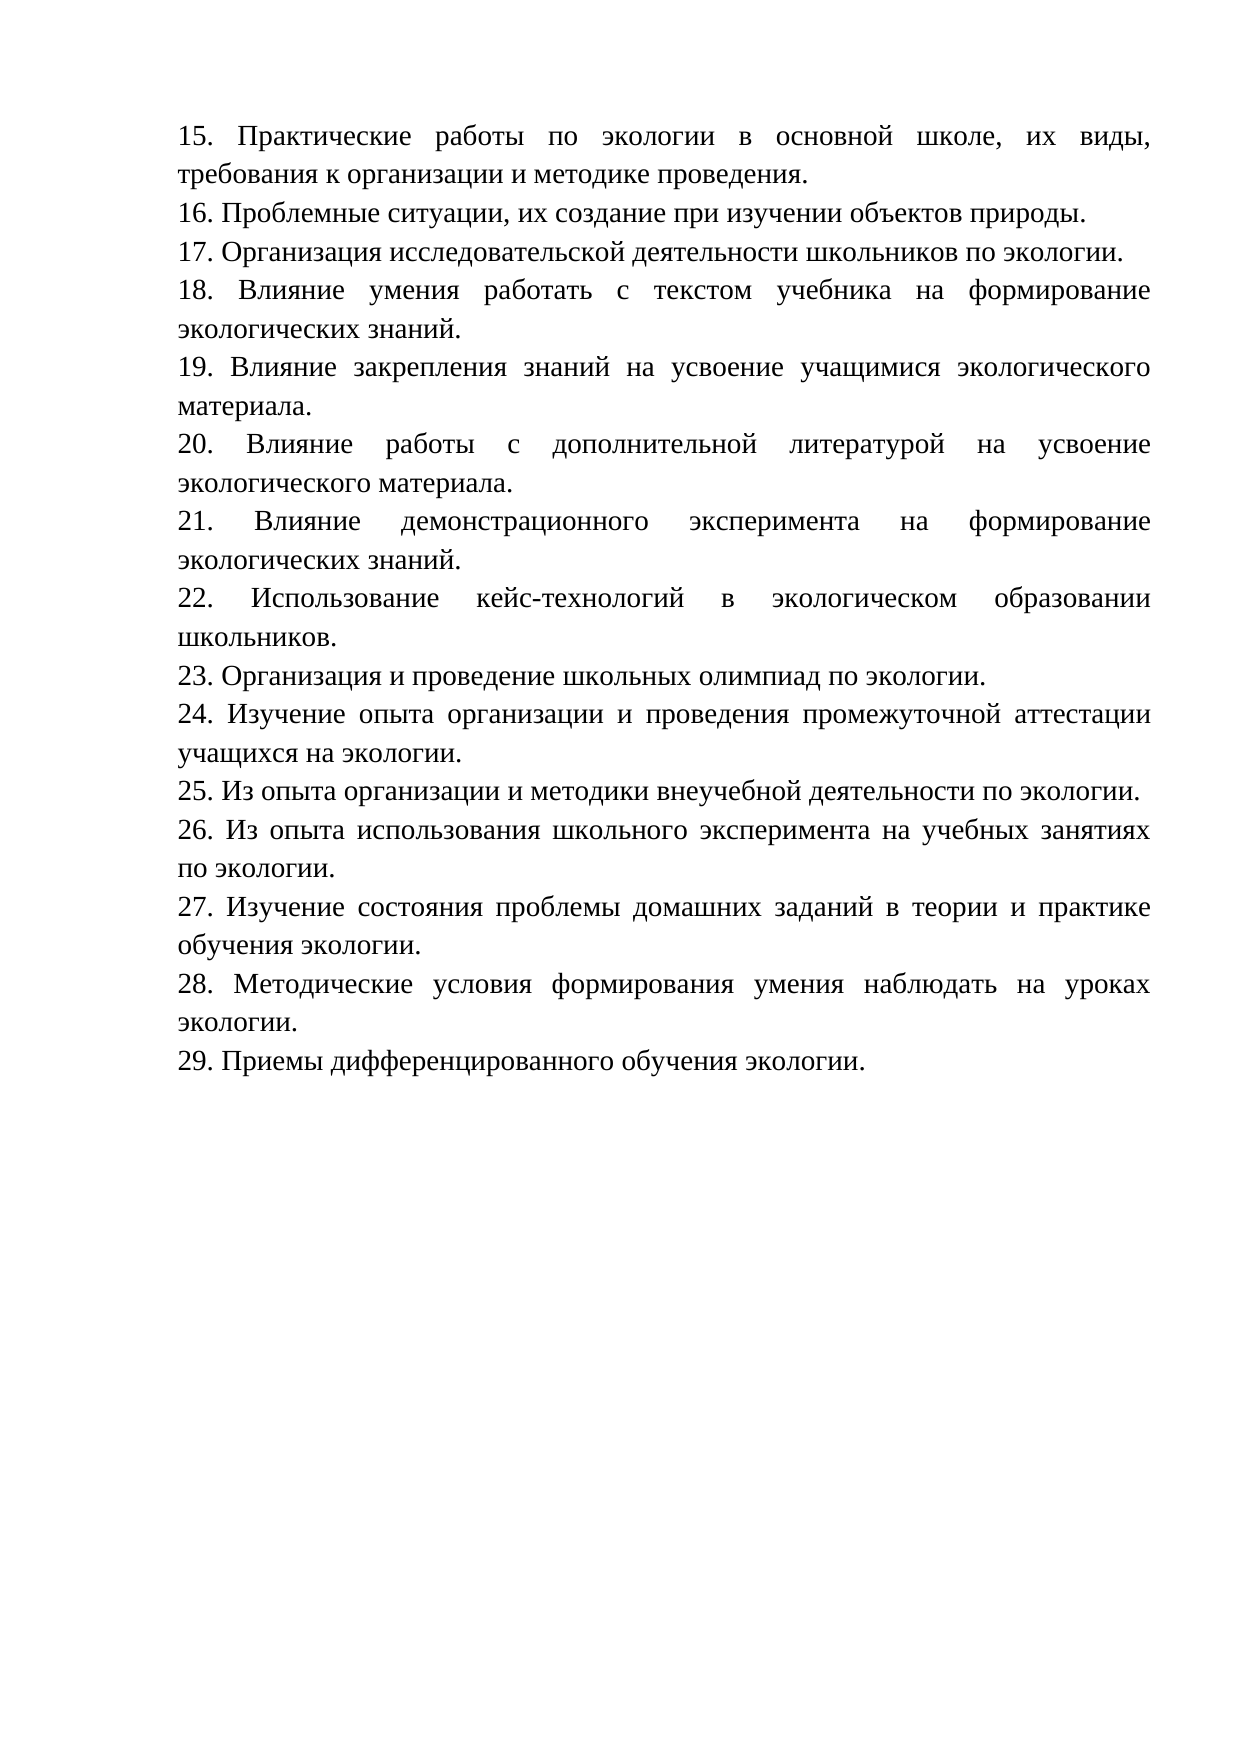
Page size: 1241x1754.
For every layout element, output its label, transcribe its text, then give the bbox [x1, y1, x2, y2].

text 24. Изучение опыта организации и проведения промежуточной аттестации учащихся на экологии. [177, 696, 1152, 768]
text 15. Практические работы по экологии в основной школе, их виды, требования к организации и методике проведения. [177, 118, 1152, 190]
text 20. Влияние работы с дополнительной литературой на усвоение экологического материала. [177, 426, 1152, 498]
text 25. Из опыта организации и методики внеучебной деятельности по экологии. [177, 773, 1152, 807]
text 22. Использование кейс-технологий в экологическом образовании школьников. [177, 581, 1152, 653]
text 19. Влияние закрепления знаний на усвоение учащимися экологического материала. [177, 349, 1152, 421]
text 18. Влияние умения работать с текстом учебника на формирование экологических знаний. [177, 272, 1152, 344]
text 28. Методические условия формирования умения наблюдать на уроках экологии. [177, 966, 1152, 1038]
text 23. Организация и проведение школьных олимпиад по экологии. [177, 658, 1152, 691]
text 29. Приемы дифференцированного обучения экологии. [177, 1043, 1152, 1077]
text 16. Проблемные ситуации, их создание при изучении объектов природы. [177, 195, 1152, 229]
text 17. Организация исследовательской деятельности школьников по экологии. [177, 234, 1152, 267]
text 26. Из опыта использования школьного эксперимента на учебных занятиях по экологии. [177, 812, 1152, 884]
text 21. Влияние демонстрационного эксперимента на формирование экологических знаний. [177, 503, 1152, 576]
text 27. Изучение состояния проблемы домашних заданий в теории и практике обучения экологии. [177, 889, 1152, 961]
